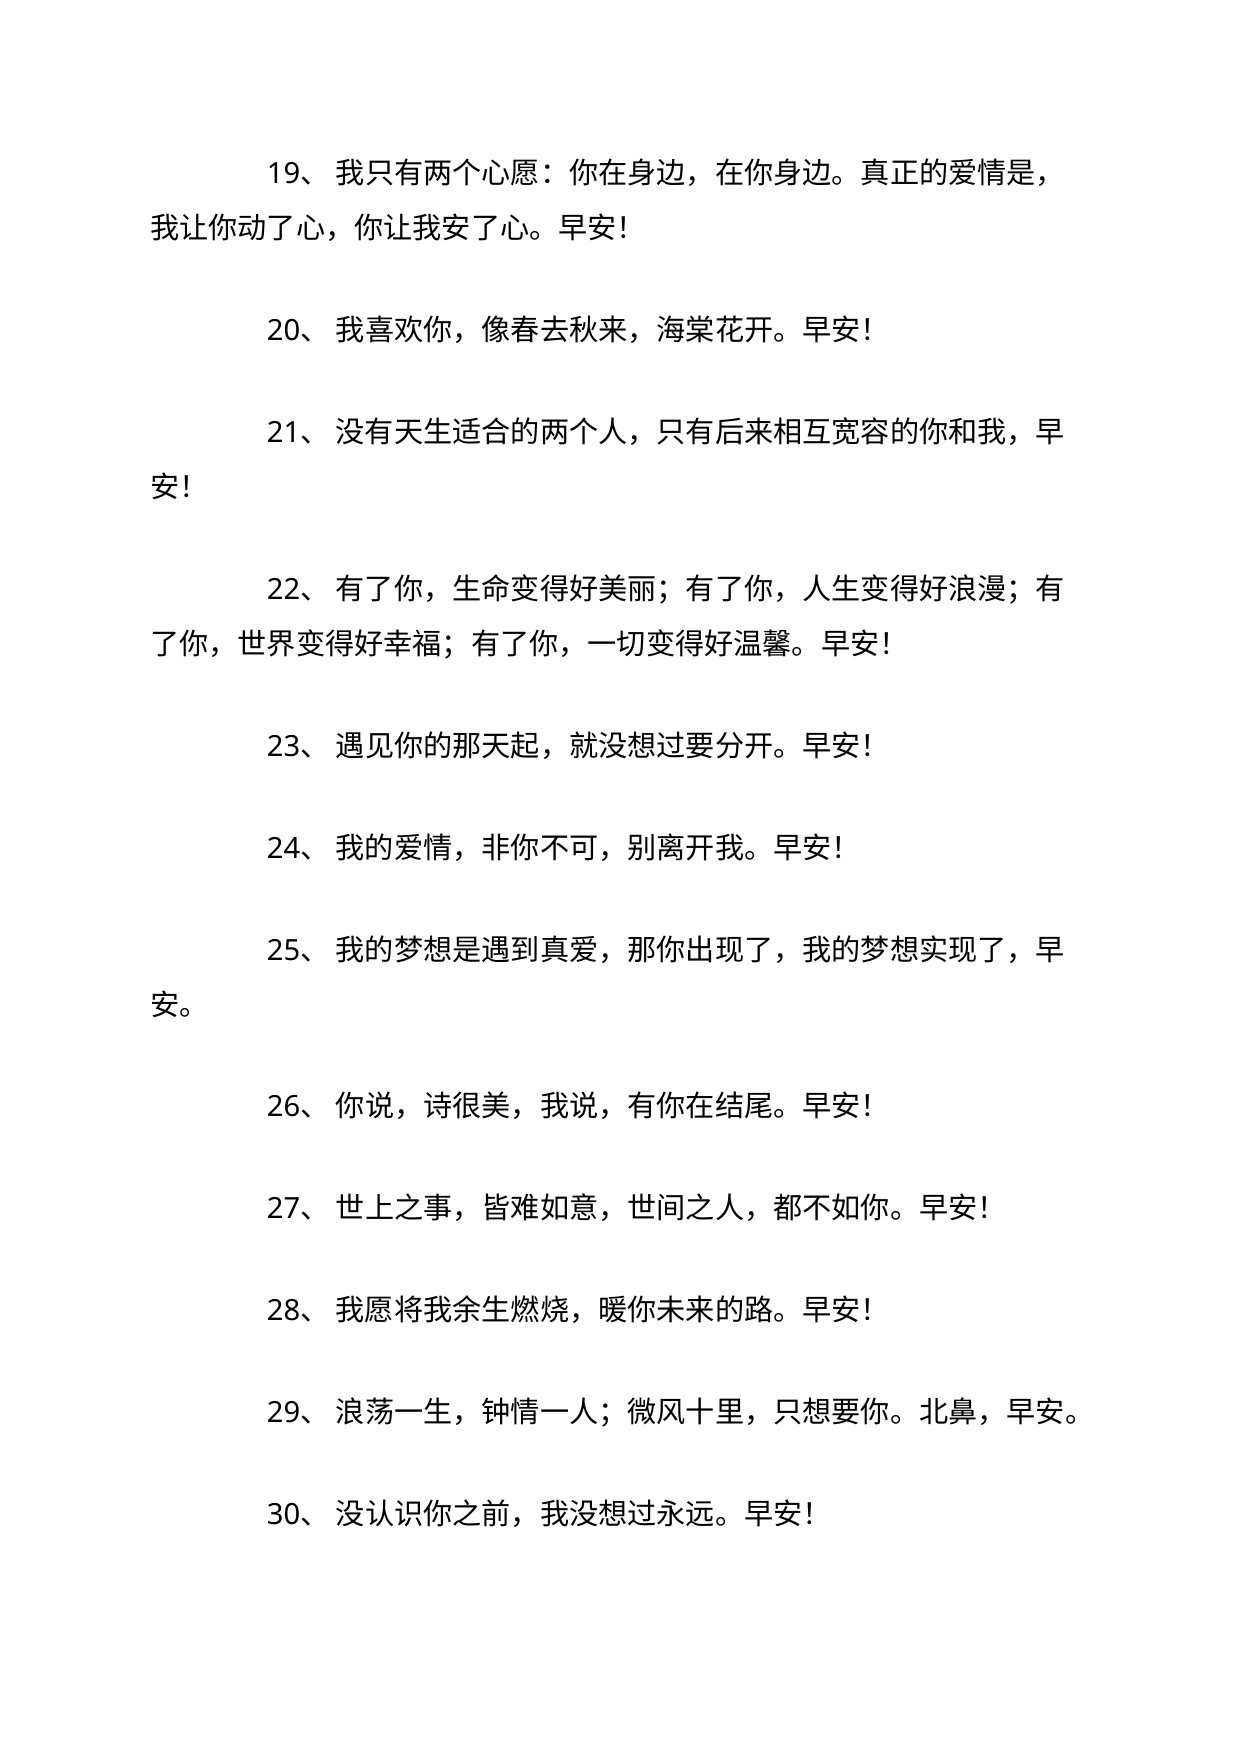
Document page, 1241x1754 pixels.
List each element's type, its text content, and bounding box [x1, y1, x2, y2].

text 23、 遇见你的那天起，就没想过要分开。早安！ [150, 722, 1090, 765]
text 24、 我的爱情，非你不可，别离开我。早安！ [150, 824, 1090, 867]
text 30、 没认识你之前，我没想过永远。早安！ [150, 1491, 1090, 1533]
text 29、 浪荡一生，钟情一人；微风十里，只想要你。北鼻，早安。 [150, 1389, 1090, 1431]
text 21、 没有天生适合的两个人，只有后来相互宽容的你和我，早安！ [150, 409, 1090, 506]
text 22、 有了你，生命变得好美丽；有了你，人生变得好浪漫；有了你，世界变得好幸福；有了你，一切变得好温馨。早安！ [150, 566, 1090, 663]
text 19、 我只有两个心愿：你在身边，在你身边。真正的爱情是，我让你动了心，你让我安了心。早安！ [150, 150, 1090, 247]
text 20、 我喜欢你，像春去秋来，海棠花开。早安！ [150, 307, 1090, 349]
text 28、 我愿将我余生燃烧，暖你未来的路。早安！ [150, 1287, 1090, 1329]
text 27、 世上之事，皆难如意，世间之人，都不如你。早安！ [150, 1185, 1090, 1227]
text 26、 你说，诗很美，我说，有你在结尾。早安！ [150, 1083, 1090, 1125]
text 25、 我的梦想是遇到真爱，那你出现了，我的梦想实现了，早安。 [150, 926, 1090, 1023]
